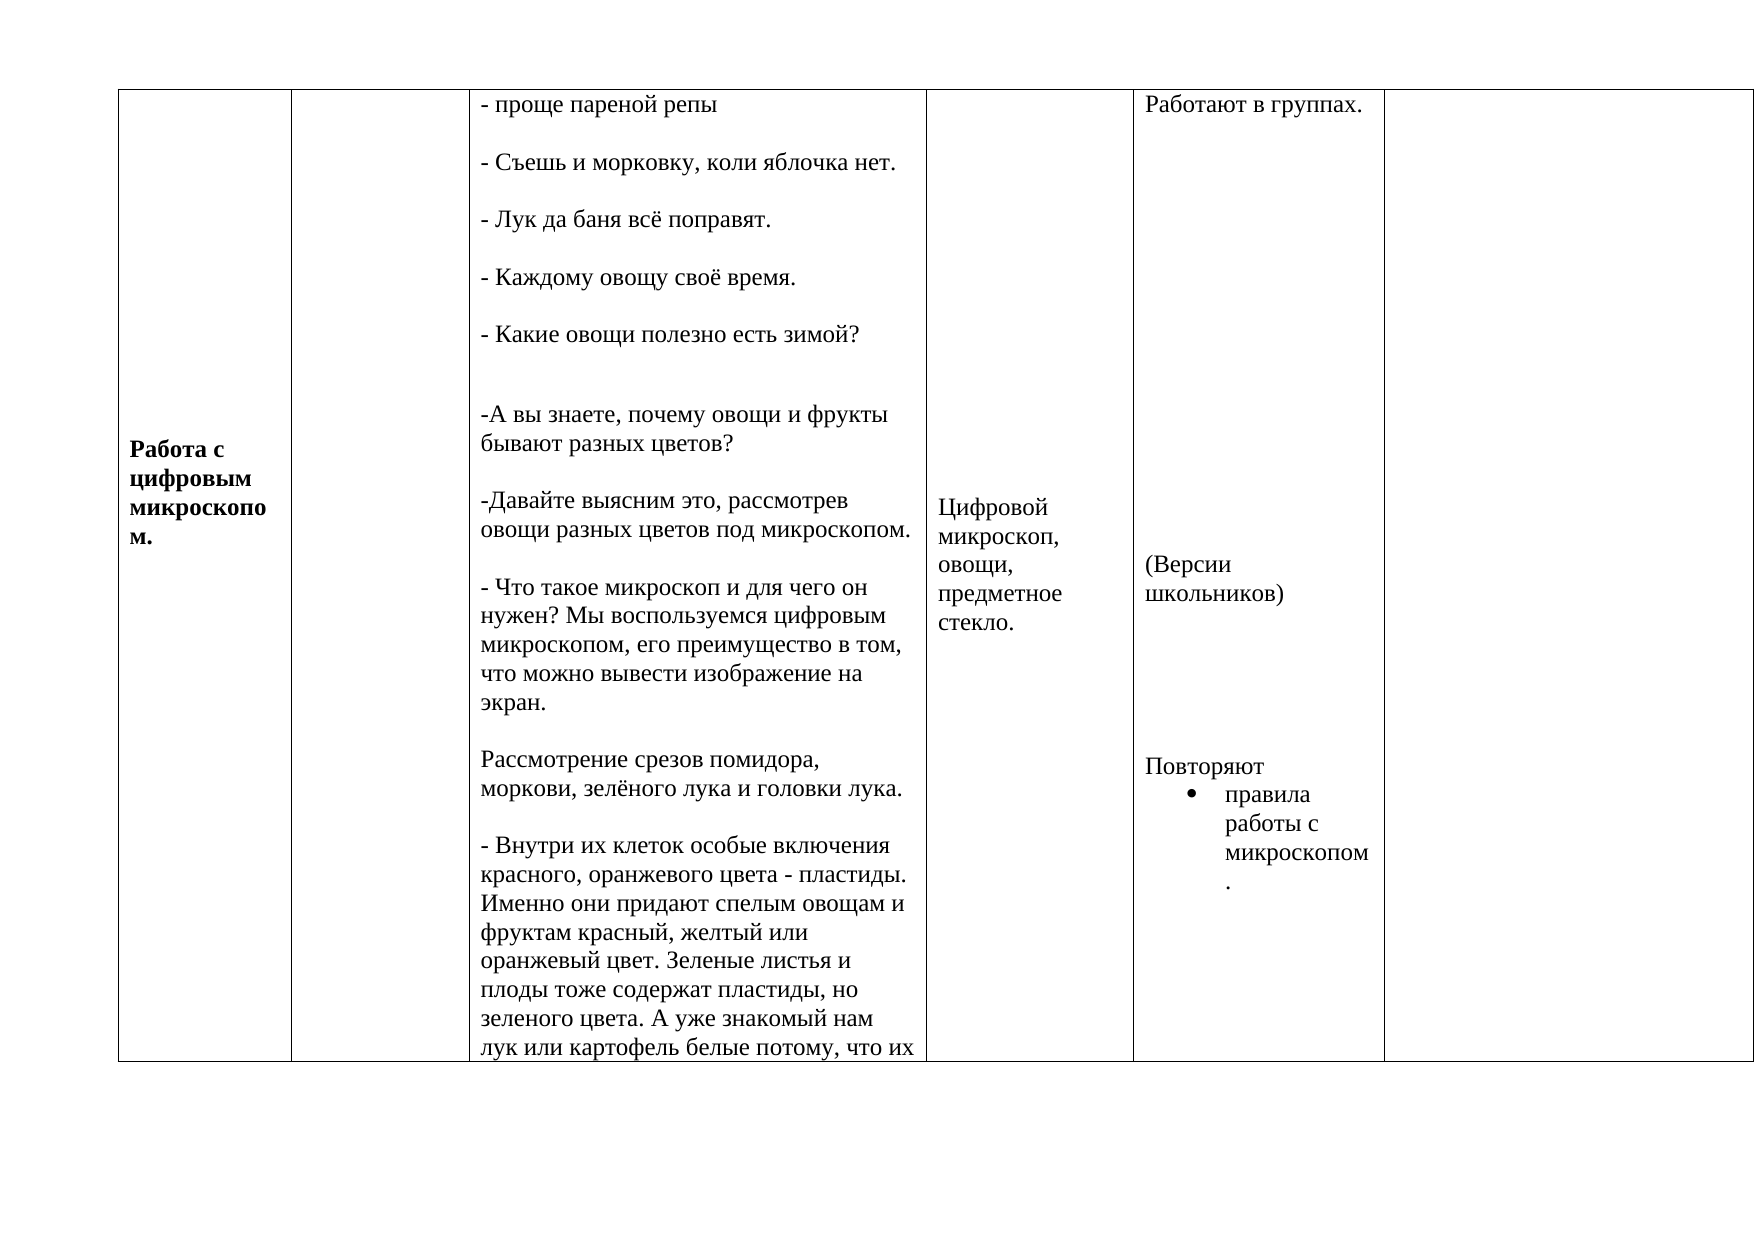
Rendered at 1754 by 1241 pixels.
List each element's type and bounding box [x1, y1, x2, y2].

table_cell [292, 90, 469, 1061]
table_cell [1385, 90, 1753, 1061]
table_cell [470, 90, 926, 1061]
table_cell [1134, 90, 1384, 1061]
table_cell [119, 90, 291, 1061]
table_cell [927, 90, 1133, 1061]
